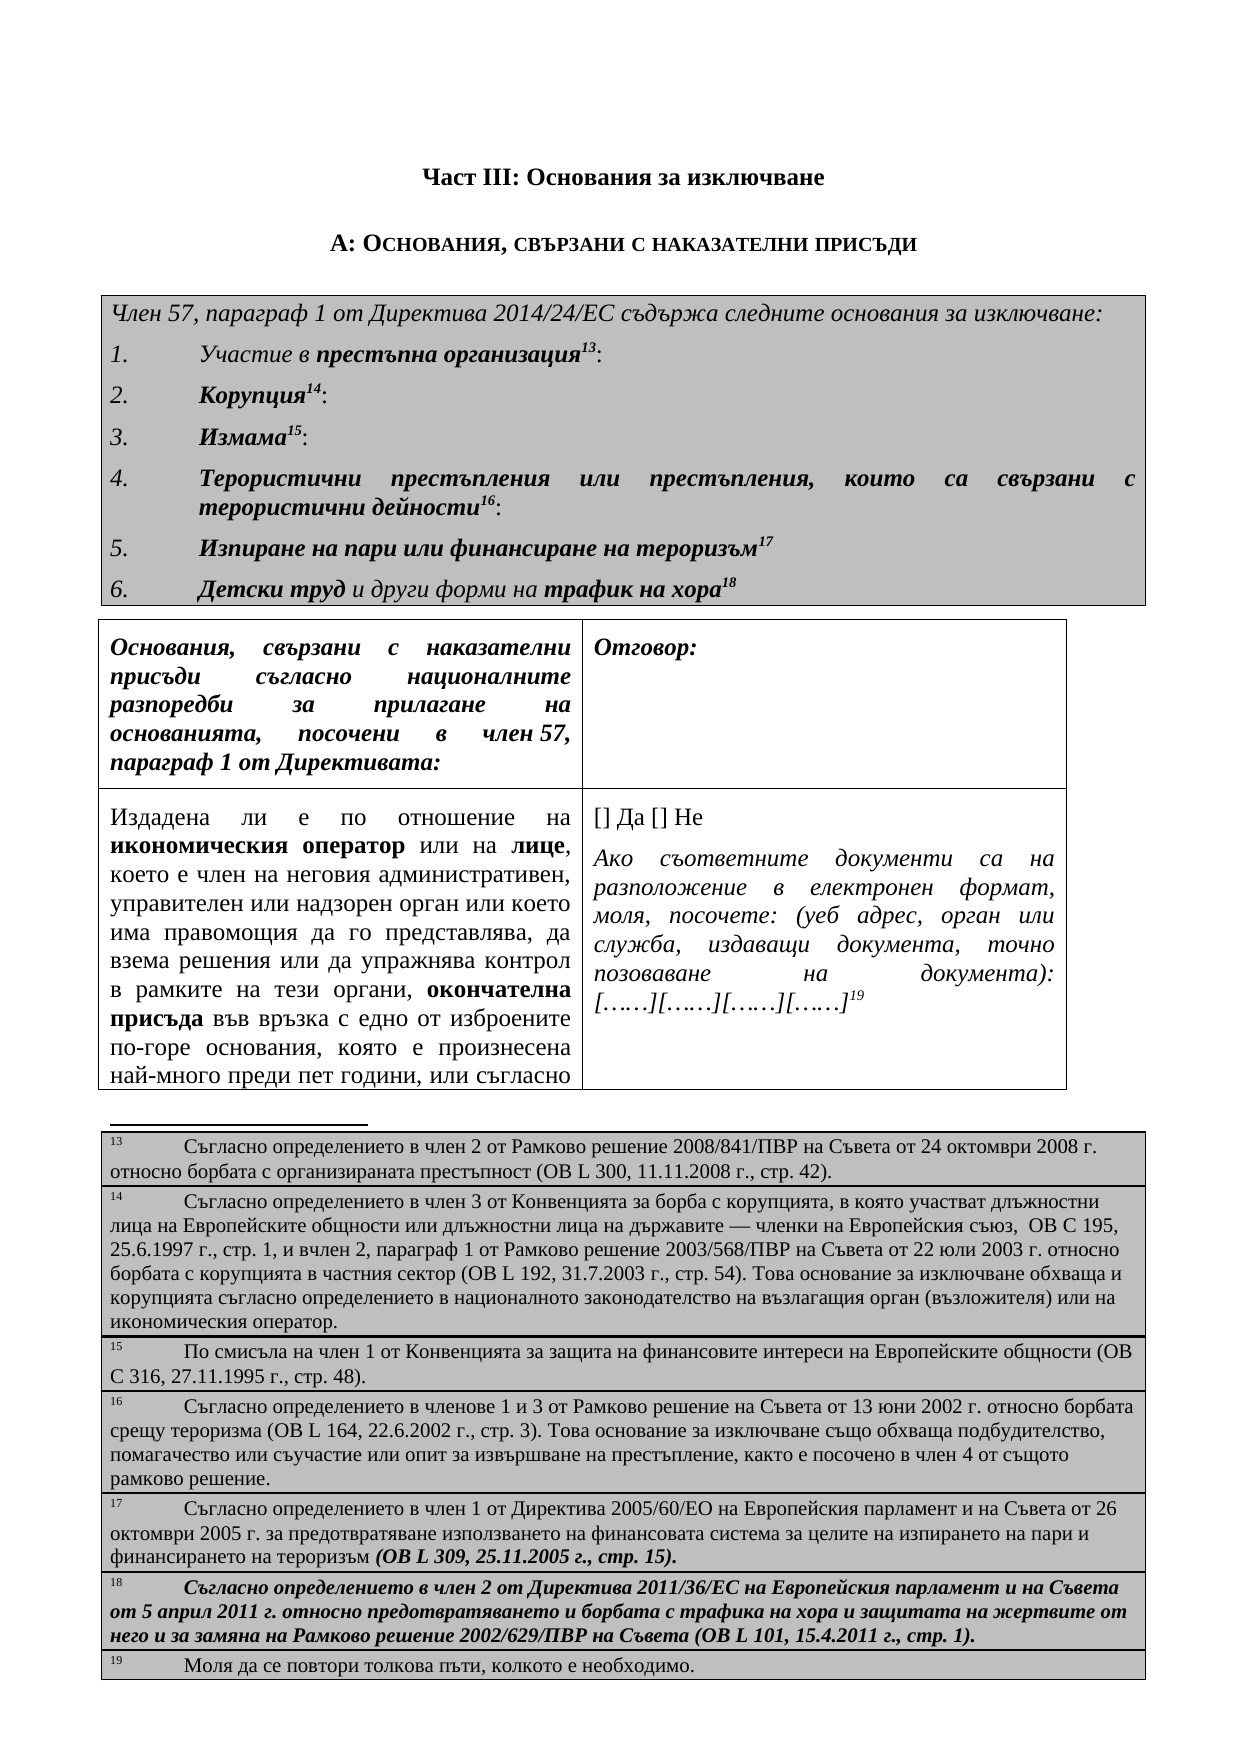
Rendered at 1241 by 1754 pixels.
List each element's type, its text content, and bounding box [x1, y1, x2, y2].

table_cell Издадена ли е по отношение на икономическия оператор или на лице, което е член на неговия административен, управителен или надзорен орган или което има правомощия да го представлява, да взема решения или да упражнява контрол в рамките на тези органи, окончателна присъда във връзка с едно от изброените по-горе основания, която е произнесена най-много преди пет години, или съгласно която продължава да се прилага период на изключване, пряко определен в присъдата? [99, 789, 582, 1089]
list Корупция: [102, 377, 1145, 409]
table_cell [] Да [] Не Ако съответните документи са на разположение в електронен формат, моля, посочете: (уеб адрес, орган или служба, издаващи документа, точно позоваване на документа): [……][……][……][……] [583, 789, 1066, 1089]
text А: Основания, свързани с наказателни присъди [110, 228, 1137, 257]
table_header Отговор: [583, 620, 1066, 788]
list Терористични престъпления или престъпления, които са свързани с терористични дейности: [102, 460, 1145, 520]
text Член 57, параграф 1 от Директива 2014/24/ЕС съдържа следните основания за изключване: [102, 296, 1145, 327]
text Част III: Основания за изключване [110, 162, 1137, 191]
table_header Основания, свързани с наказателни присъди съгласно националните разпоредби за прилагане на основанията, посочени в член 57, параграф 1 от Директивата: [99, 620, 582, 788]
list Измама: [102, 418, 1145, 450]
list Участие в престъпна организация: [102, 336, 1145, 368]
list Изпиране на пари или финансиране на тероризъм [102, 530, 1145, 562]
list Детски труд и други форми на трафик на хора [102, 571, 1145, 605]
